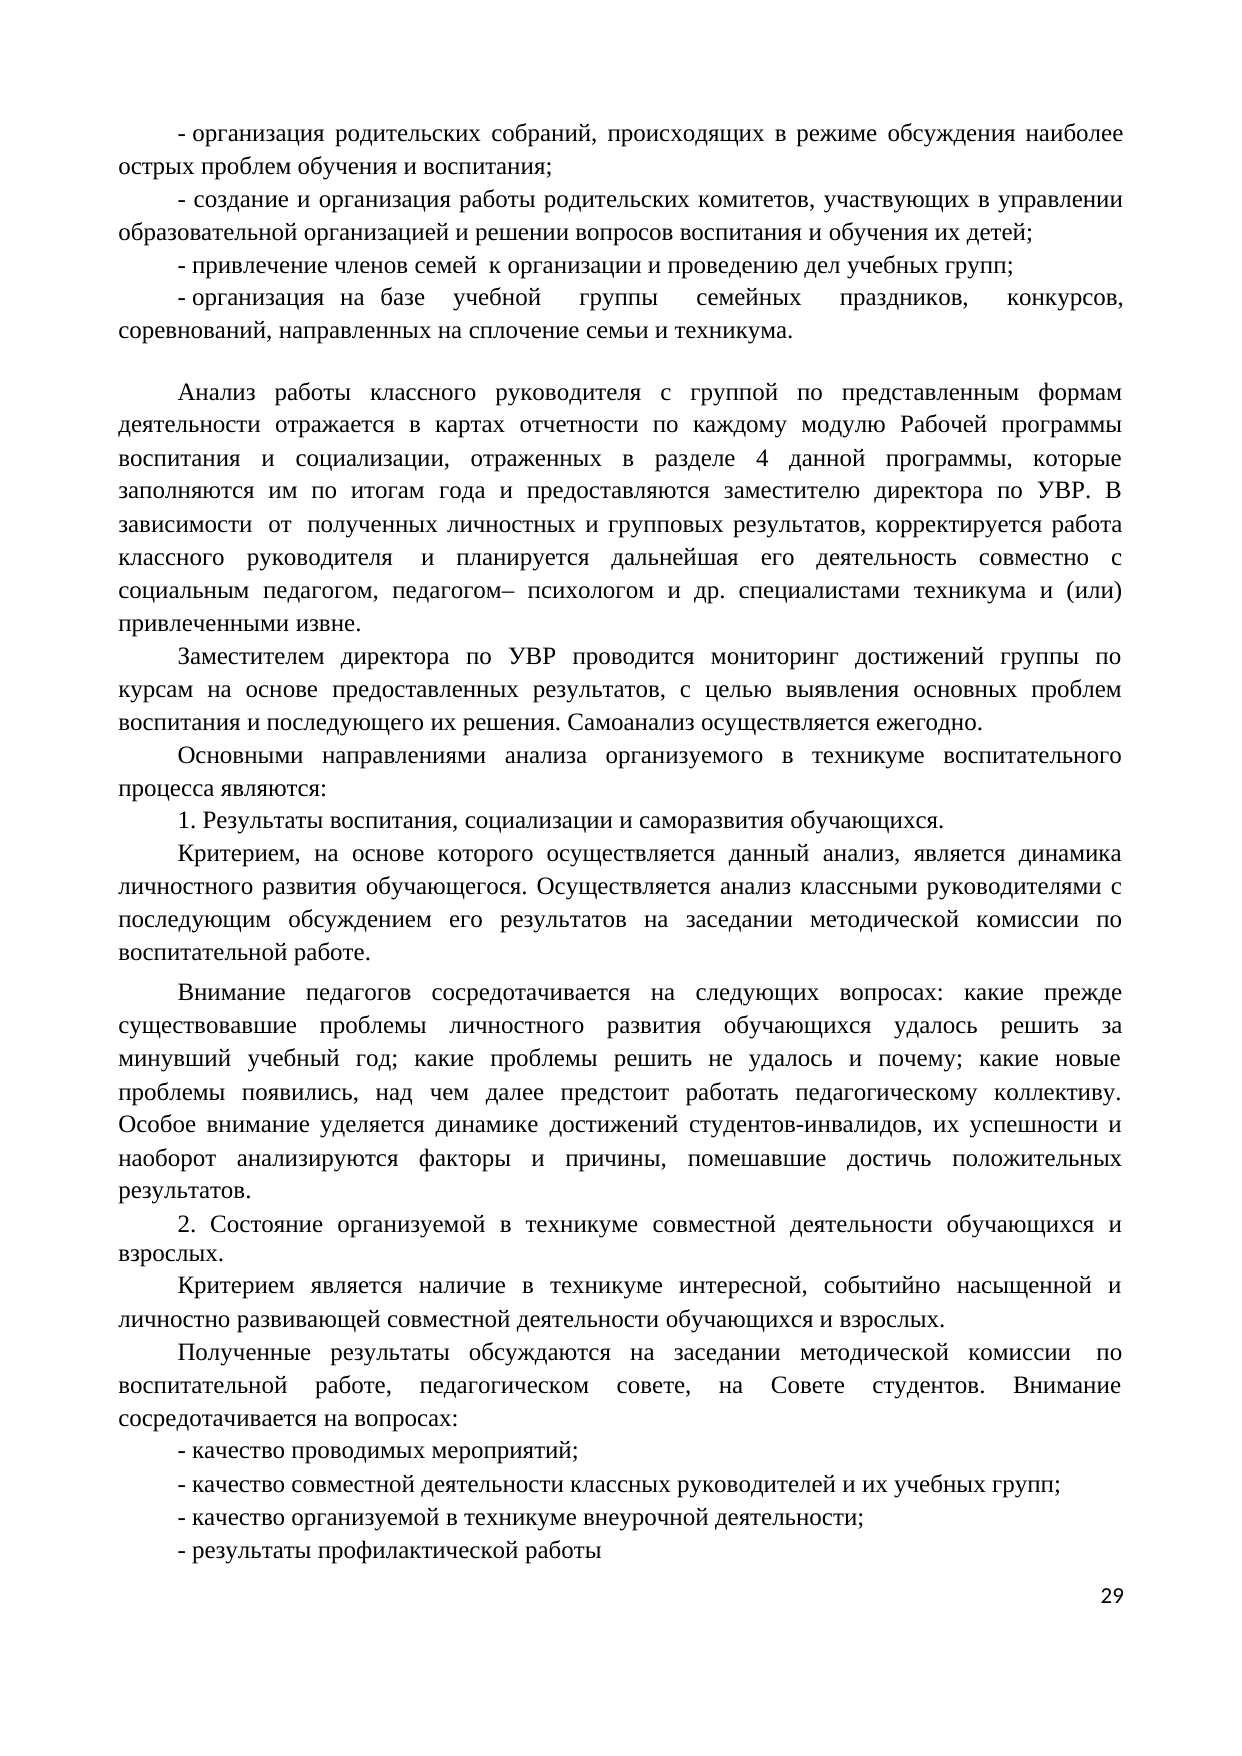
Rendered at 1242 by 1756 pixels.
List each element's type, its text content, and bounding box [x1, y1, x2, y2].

text Внимание педагогов сосредотачивается на следующих вопросах: какие прежде существовавшие проблемы личностного развития обучающихся удалось решить за минувший учебный год; какие проблемы решить не удалось и почему; какие новые проблемы появились, над чем далее предстоит работать педагогическому коллективу. Особое внимание уделяется динамике достижений студентов-инвалидов, их успешности и наоборот анализируются факторы и причины, помешавшие достичь положительных результатов. [118, 977, 1122, 1204]
list - качество организуемой в техникуме внеурочной деятельности; [177, 1502, 1122, 1531]
list - результаты профилактической работы [177, 1535, 1122, 1564]
text Полученные результаты обсуждаются на заседании методической комиссии по воспитательной работе, педагогическом совете, на Совете студентов. Внимание сосредотачивается на вопросах: [118, 1337, 1122, 1432]
list - организация на базе учебной группы семейных праздников, конкурсов, соревнований, направленных на сплочение семьи и техникума. [118, 282, 1123, 344]
list - создание и организация работы родительских комитетов, участвующих в управлении образовательной организацией и решении вопросов воспитания и обучения их детей; [118, 184, 1123, 246]
text Критерием является наличие в техникуме интересной, событийно насыщенной и личностно развивающей совместной деятельности обучающихся и взрослых. [118, 1271, 1122, 1332]
text Анализ работы классного руководителя с группой по представленным формам деятельности отражается в картах отчетности по каждому модулю Рабочей программы воспитания и социализации, отраженных в разделе 4 данной программы, которые заполняются им по итогам года и предоставляются заместителю директора по УВР. В зависимости от полученных личностных и групповых результатов, корректируется работа классного руководителя и планируется дальнейшая его деятельность совместно с социальным педагогом, педагогом– психологом и др. специалистами техникума и (или) привлеченными извне. [118, 377, 1122, 636]
list - качество совместной деятельности классных руководителей и их учебных групп; [177, 1469, 1122, 1498]
text Заместителем директора по УВР проводится мониторинг достижений группы по курсам на основе предоставленных результатов, с целью выявления основных проблем воспитания и последующего их решения. Самоанализ осуществляется ежегодно. [118, 641, 1122, 736]
list - организация родительских собраний, происходящих в режиме обсуждения наиболее острых проблем обучения и воспитания; [118, 118, 1123, 180]
text 1. Результаты воспитания, социализации и саморазвития обучающихся. [118, 806, 1122, 834]
text 2. Состояние организуемой в техникуме совместной деятельности обучающихся и взрослых. [118, 1209, 1122, 1266]
text Критерием, на основе которого осуществляется данный анализ, является динамика личностного развития обучающегося. Осуществляется анализ классными руководителями с последующим обсуждением его результатов на заседании методической комиссии по воспитательной работе. [118, 838, 1122, 966]
list - привлечение членов семей к организации и проведению дел учебных групп; [118, 250, 1123, 279]
list - качество проводимых мероприятий; [177, 1436, 1122, 1464]
text Основными направлениями анализа организуемого в техникуме воспитательного процесса являются: [118, 740, 1122, 802]
